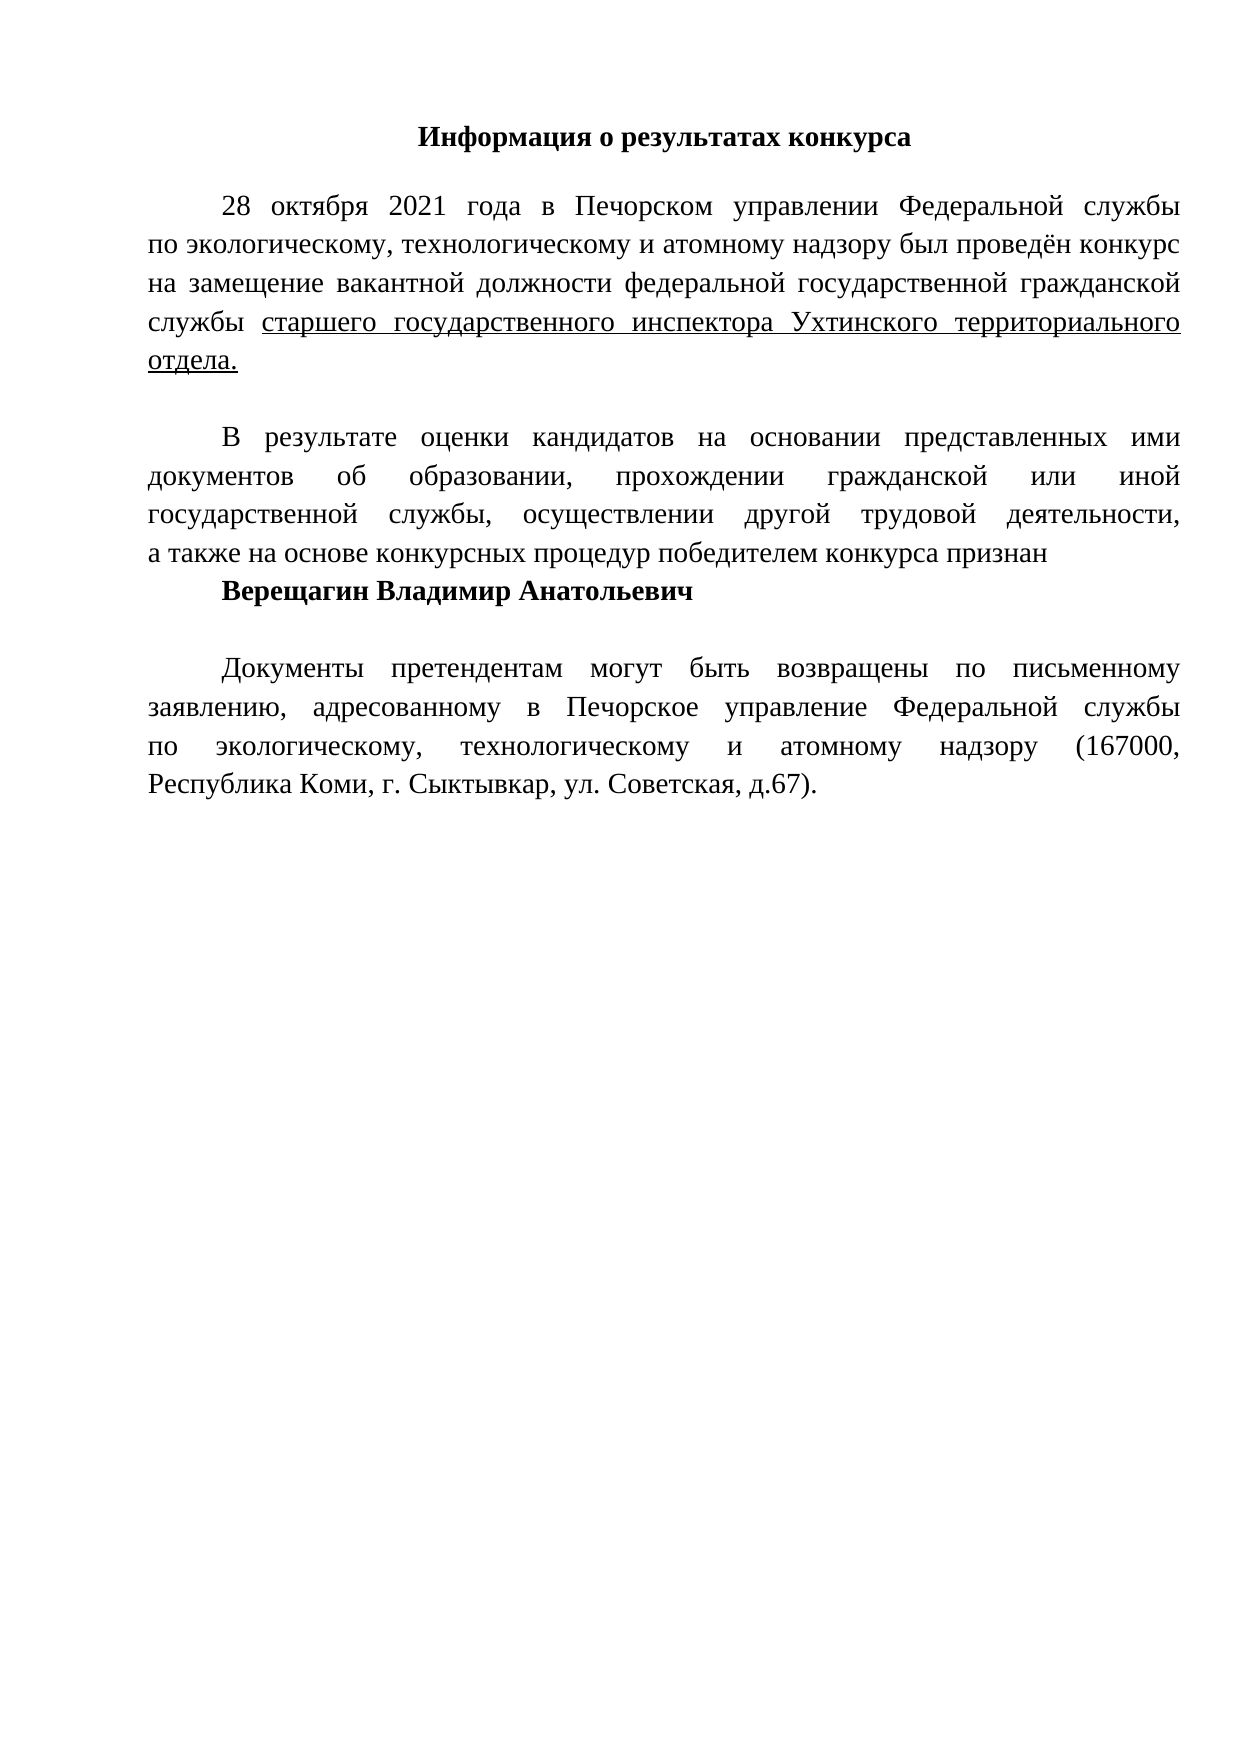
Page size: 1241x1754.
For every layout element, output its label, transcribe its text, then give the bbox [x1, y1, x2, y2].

text В результате оценки кандидатов на основании представленных ими документов об образовании, прохождении гражданской или иной государственной службы, осуществлении другой трудовой деятельности, а также на основе конкурсных процедур победителем конкурса признан [148, 419, 1181, 568]
text 28 октября 2021 года в Печорском управлении Федеральной службы по экологическому, технологическому и атомному надзору был проведён конкурс на замещение вакантной должности федеральной государственной гражданской службы старшего государственного инспектора Ухтинского территориального отдела. [148, 188, 1181, 376]
text Документы претендентам могут быть возвращены по письменному заявлению, адресованному в Печорское управление Федеральной службы по экологическому, технологическому и атомному надзору (167000, Республика Коми, г. Сыктывкар, ул. Советская, д.67). [148, 651, 1181, 800]
text Верещагин Владимир Анатольевич [148, 573, 1181, 607]
text Информация о результатах конкурса [148, 118, 1181, 153]
